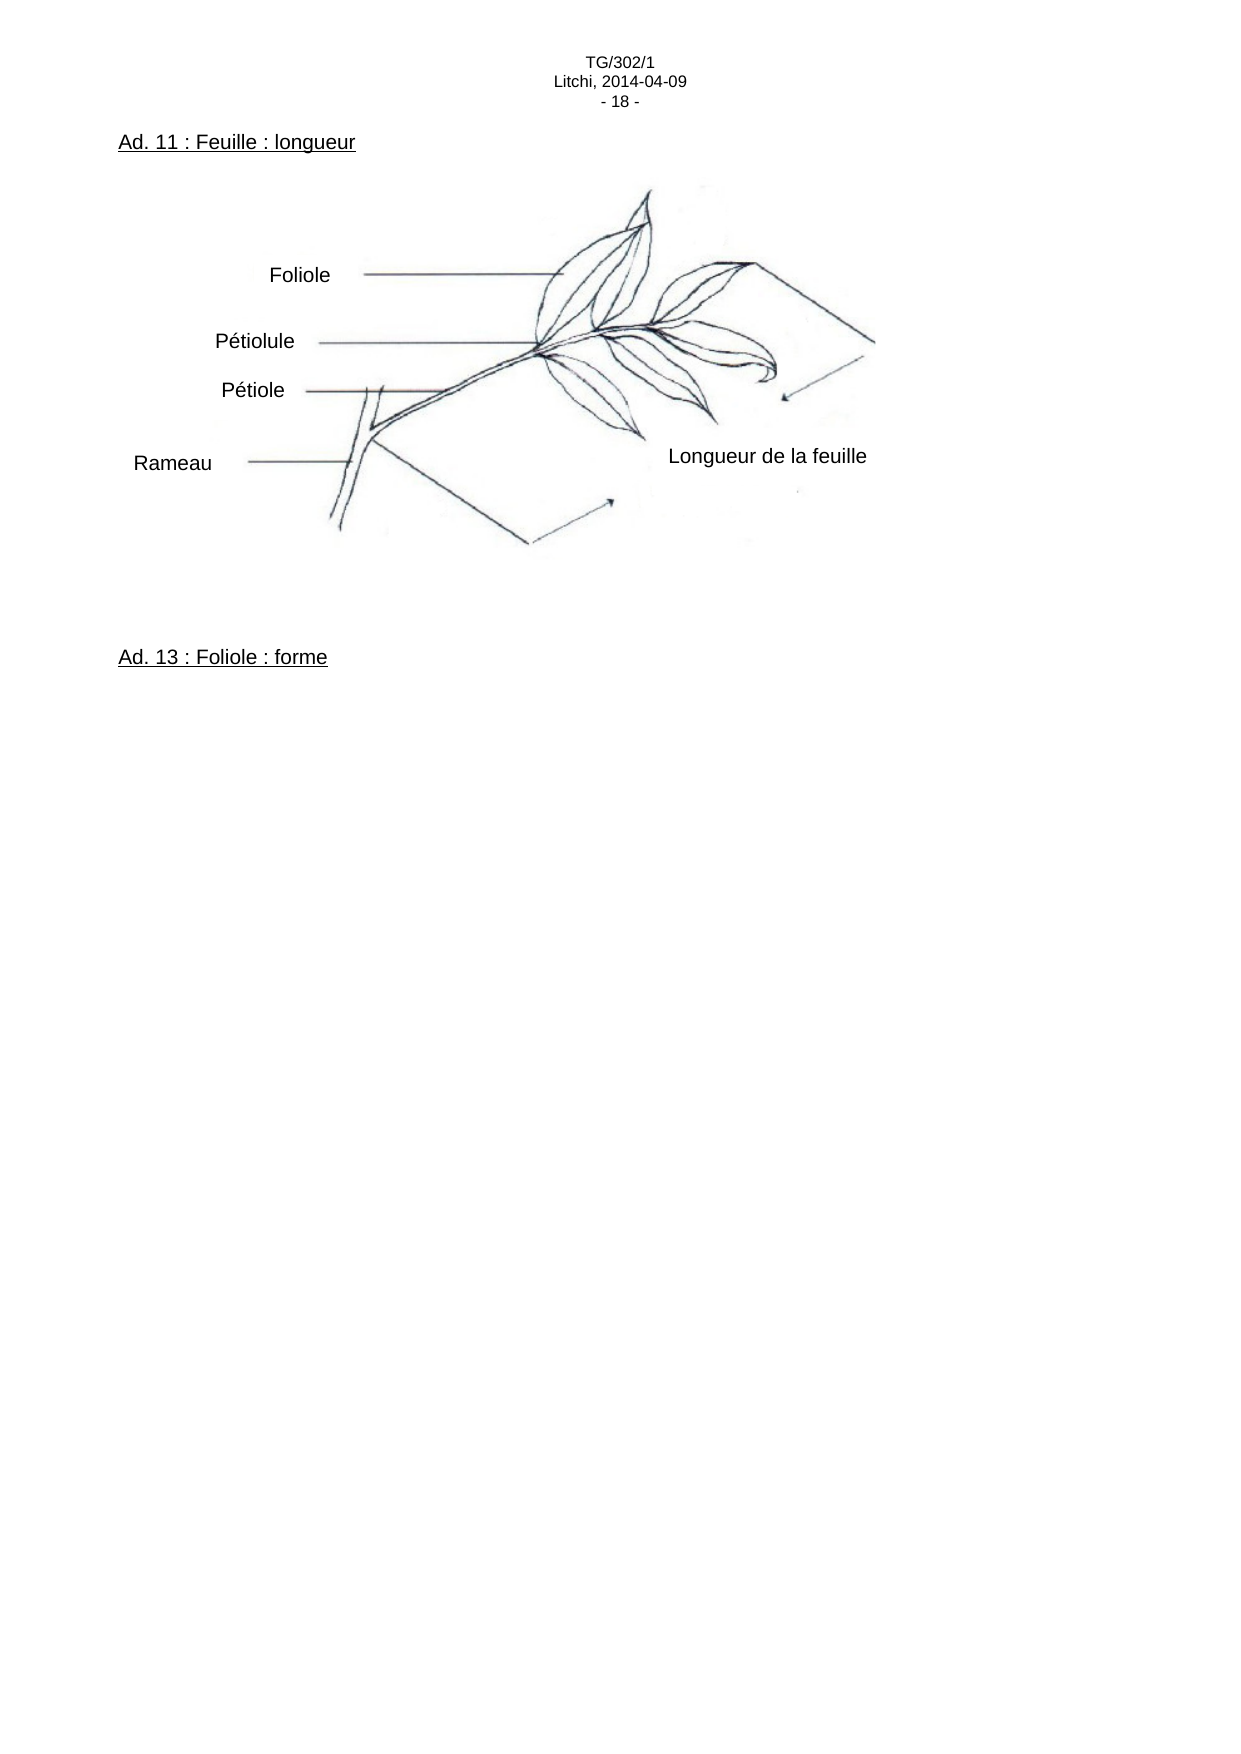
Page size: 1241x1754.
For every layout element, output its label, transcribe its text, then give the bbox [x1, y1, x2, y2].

text Ad. 13 : Foliole : forme [118, 645, 1122, 669]
picture [206, 177, 876, 573]
text Ad. 11 : Feuille : longueur [118, 130, 1122, 154]
